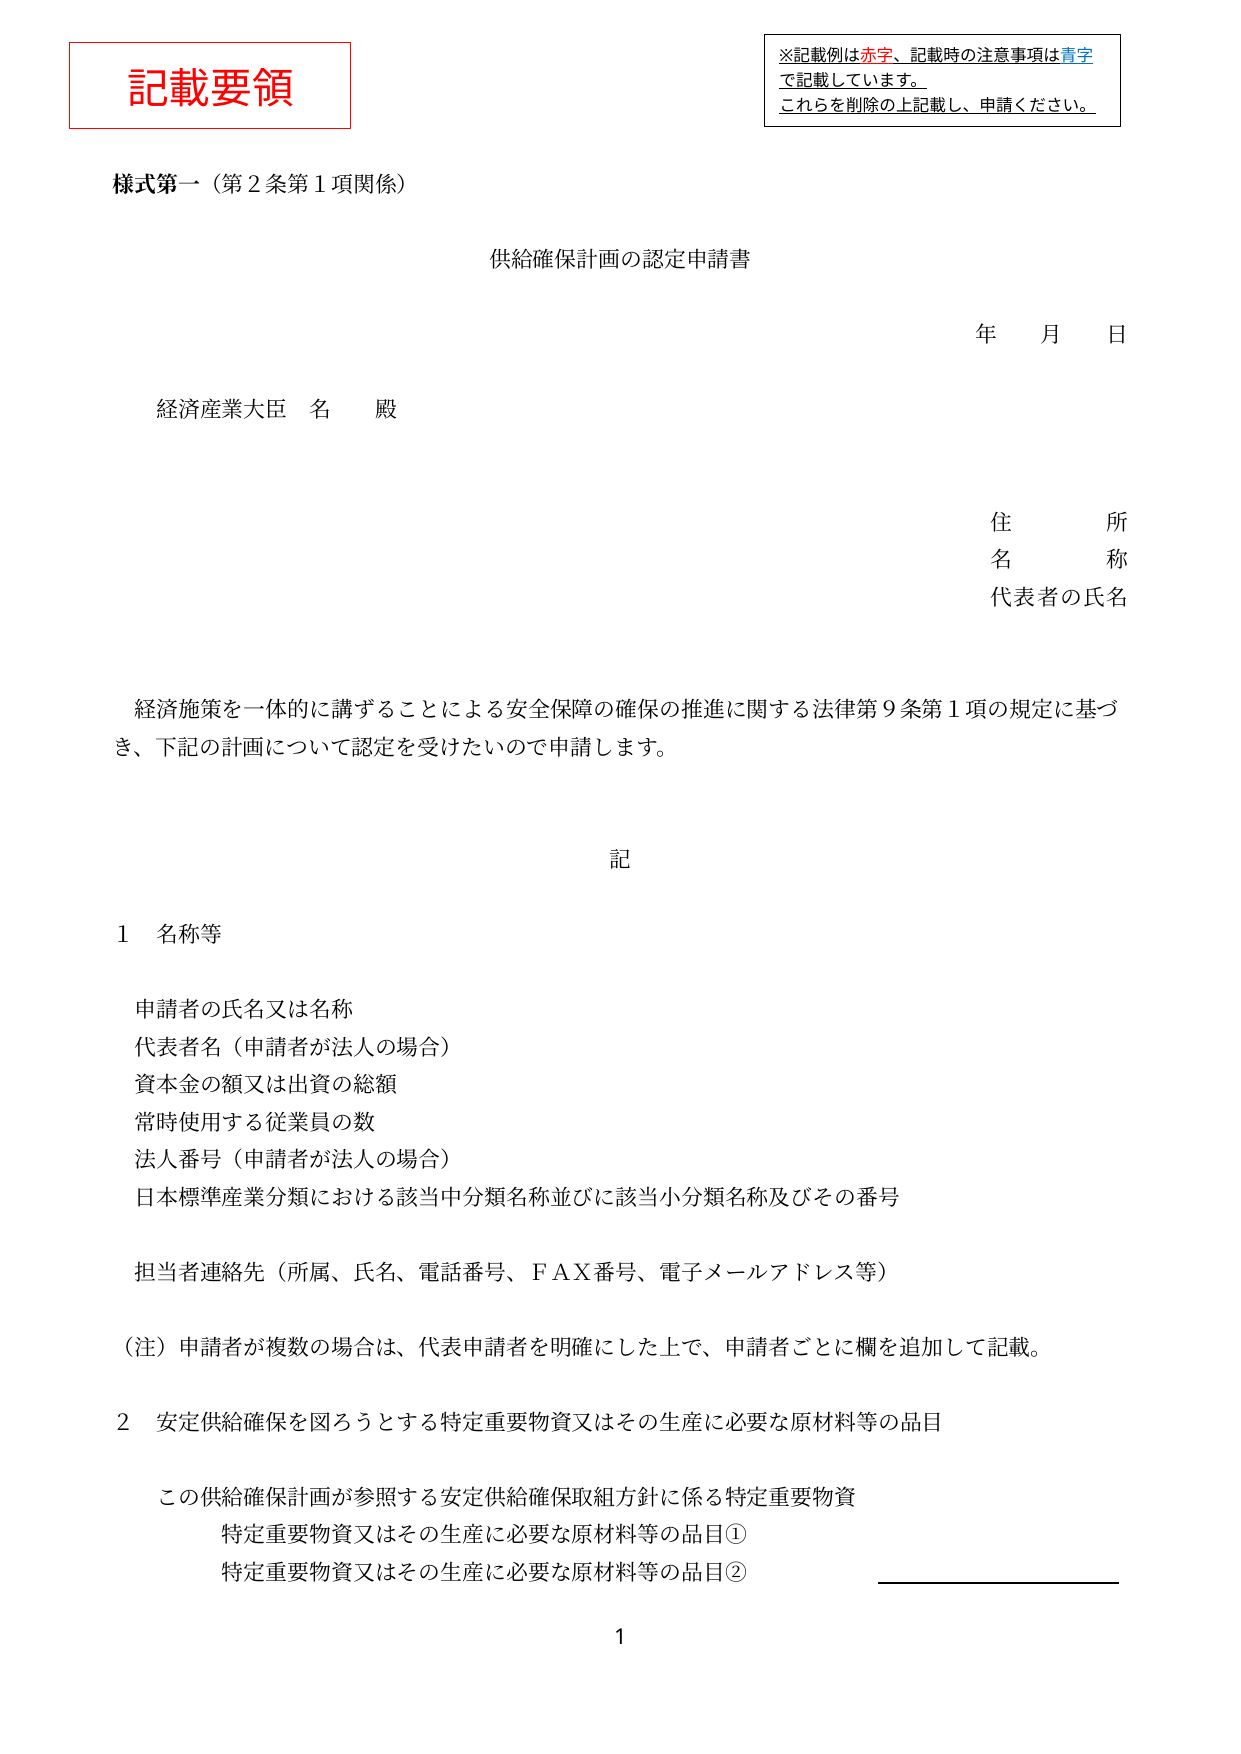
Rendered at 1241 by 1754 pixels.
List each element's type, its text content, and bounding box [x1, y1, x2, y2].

text （注）申請者が複数の場合は、代表申請者を明確にした上で、申請者ごとに欄を追加して記載。 [112, 1327, 1128, 1364]
text 記 [112, 839, 1128, 877]
text 常時使用する従業員の数 [112, 1102, 1128, 1139]
text 法人番号（申請者が法人の場合） [112, 1139, 1128, 1177]
text ２ 安定供給確保を図ろうとする特定重要物資又はその生産に必要な原材料等の品目 [112, 1402, 1128, 1439]
text 特定重要物資又はその生産に必要な原材料等の品目① [112, 1514, 1128, 1552]
text 代表者の氏名 [112, 577, 1128, 614]
text 特定重要物資又はその生産に必要な原材料等の品目② [112, 1552, 1128, 1589]
text 名 称 [112, 539, 1128, 577]
text 担当者連絡先（所属、氏名、電話番号、ＦＡＸ番号、電子メールアドレス等） [112, 1252, 1128, 1289]
text 年 月 日 [112, 314, 1128, 352]
text 資本金の額又は出資の総額 [112, 1064, 1128, 1102]
text 代表者名（申請者が法人の場合） [112, 1027, 1128, 1064]
text 日本標準産業分類における該当中分類名称並びに該当小分類名称及びその番号 [112, 1177, 1128, 1214]
text １ 名称等 [112, 914, 1128, 952]
text 住 所 [112, 464, 1128, 539]
text 経済産業大臣 名 殿 [112, 389, 1128, 427]
text この供給確保計画が参照する安定供給確保取組方針に係る特定重要物資 [112, 1477, 1128, 1514]
text 申請者の氏名又は名称 [112, 989, 1128, 1027]
text 様式第一（第２条第１項関係） [112, 164, 1128, 202]
text 経済施策を一体的に講ずることによる安全保障の確保の推進に関する法律第９条第１項の規定に基づき、下記の計画について認定を受けたいので申請します。 [112, 689, 1128, 764]
text 供給確保計画の認定申請書 [112, 239, 1128, 277]
